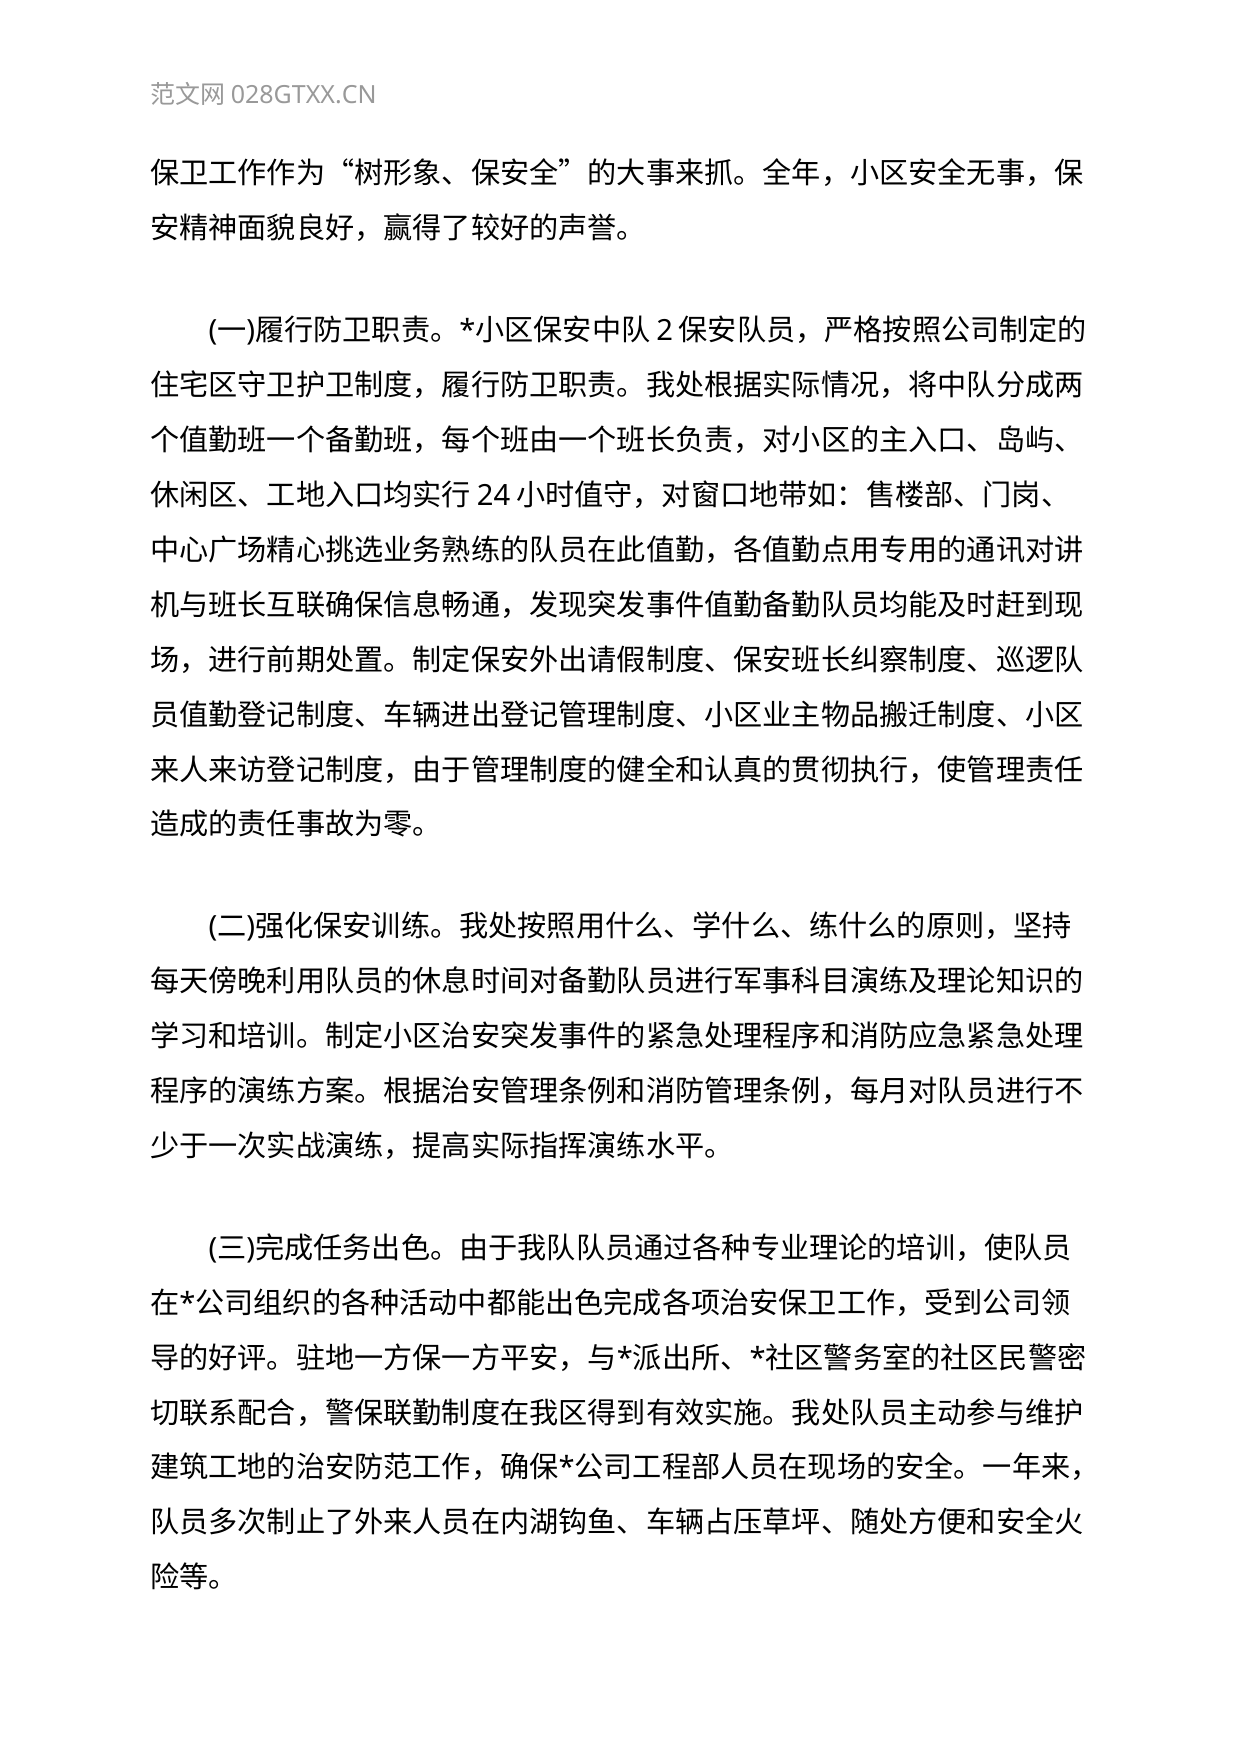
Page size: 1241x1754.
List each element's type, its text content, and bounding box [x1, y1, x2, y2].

text (一)履行防卫职责。*小区保安中队2保安队员，严格按照公司制定的住宅区守卫护卫制度，履行防卫职责。我处根据实际情况，将中队分成两个值勤班一个备勤班，每个班由一个班长负责，对小区的主入口、岛屿、休闲区、工地入口均实行24小时值守，对窗口地带如：售楼部、门岗、中心广场精心挑选业务熟练的队员在此值勤，各值勤点用专用的通讯对讲机与班长互联确保信息畅通，发现突发事件值勤备勤队员均能及时赶到现场，进行前期处置。制定保安外出请假制度、保安班长纠察制度、巡逻队员值勤登记制度、车辆进出登记管理制度、小区业主物品搬迁制度、小区来人来访登记制度，由于管理制度的健全和认真的贯彻执行，使管理责任造成的责任事故为零。 [150, 307, 1090, 843]
text (三)完成任务出色。由于我队队员通过各种专业理论的培训，使队员在*公司组织的各种活动中都能出色完成各项治安保卫工作，受到公司领导的好评。驻地一方保一方平安，与*派出所、*社区警务室的社区民警密切联系配合，警保联勤制度在我区得到有效实施。我处队员主动参与维护建筑工地的治安防范工作，确保*公司工程部人员在现场的安全。一年来，队员多次制止了外来人员在内湖钩鱼、车辆占压草坪、随处方便和安全火险等。 [150, 1224, 1090, 1596]
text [150, 150, 1090, 247]
text (二)强化保安训练。我处按照用什么、学什么、练什么的原则，坚持每天傍晚利用队员的休息时间对备勤队员进行军事科目演练及理论知识的学习和培训。制定小区治安突发事件的紧急处理程序和消防应急紧急处理程序的演练方案。根据治安管理条例和消防管理条例，每月对队员进行不少于一次实战演练，提高实际指挥演练水平。 [150, 903, 1090, 1165]
